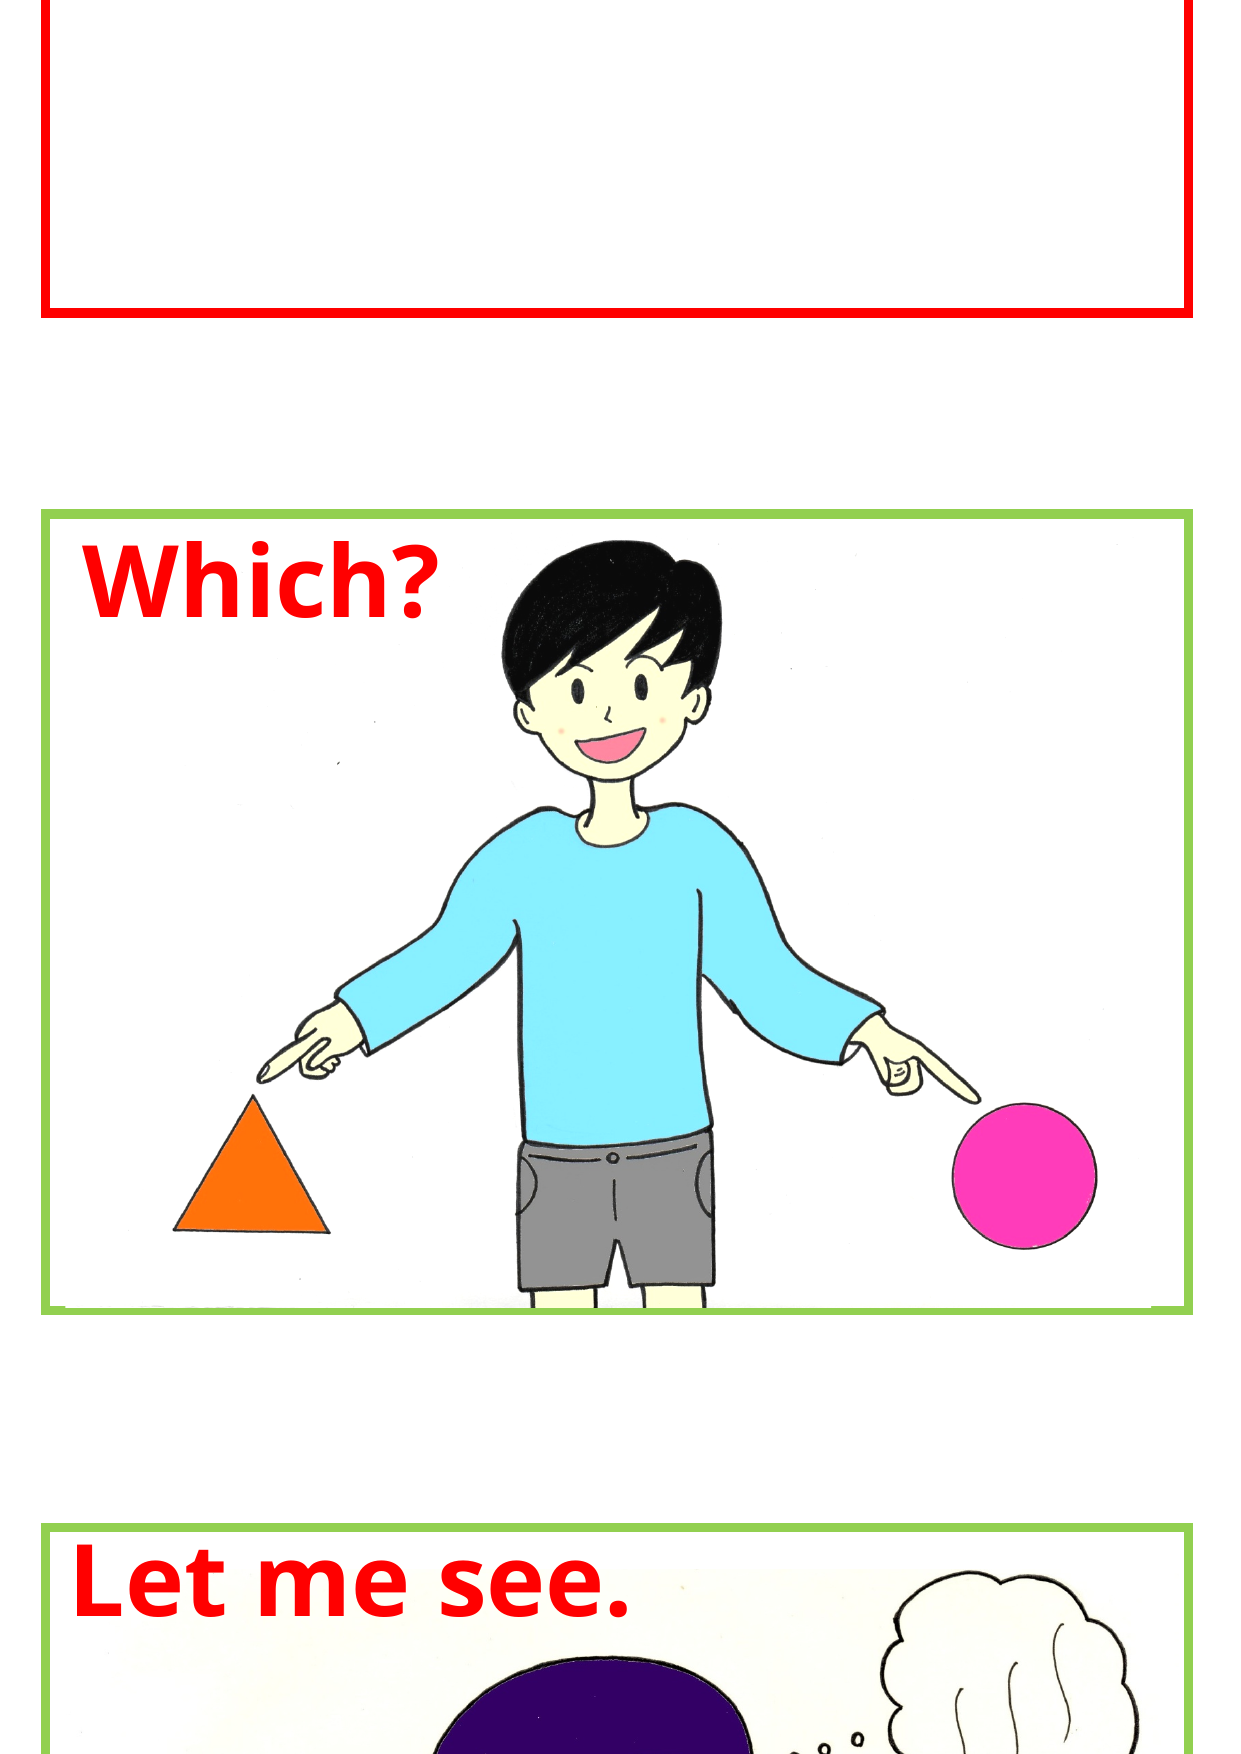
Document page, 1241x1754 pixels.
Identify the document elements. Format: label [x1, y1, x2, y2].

picture [65, 530, 1152, 1308]
picture [50, 1569, 1179, 1754]
picture [506, 1571, 527, 1582]
picture [565, 1571, 586, 1582]
picture [371, 1571, 392, 1582]
picture [145, 1571, 166, 1582]
